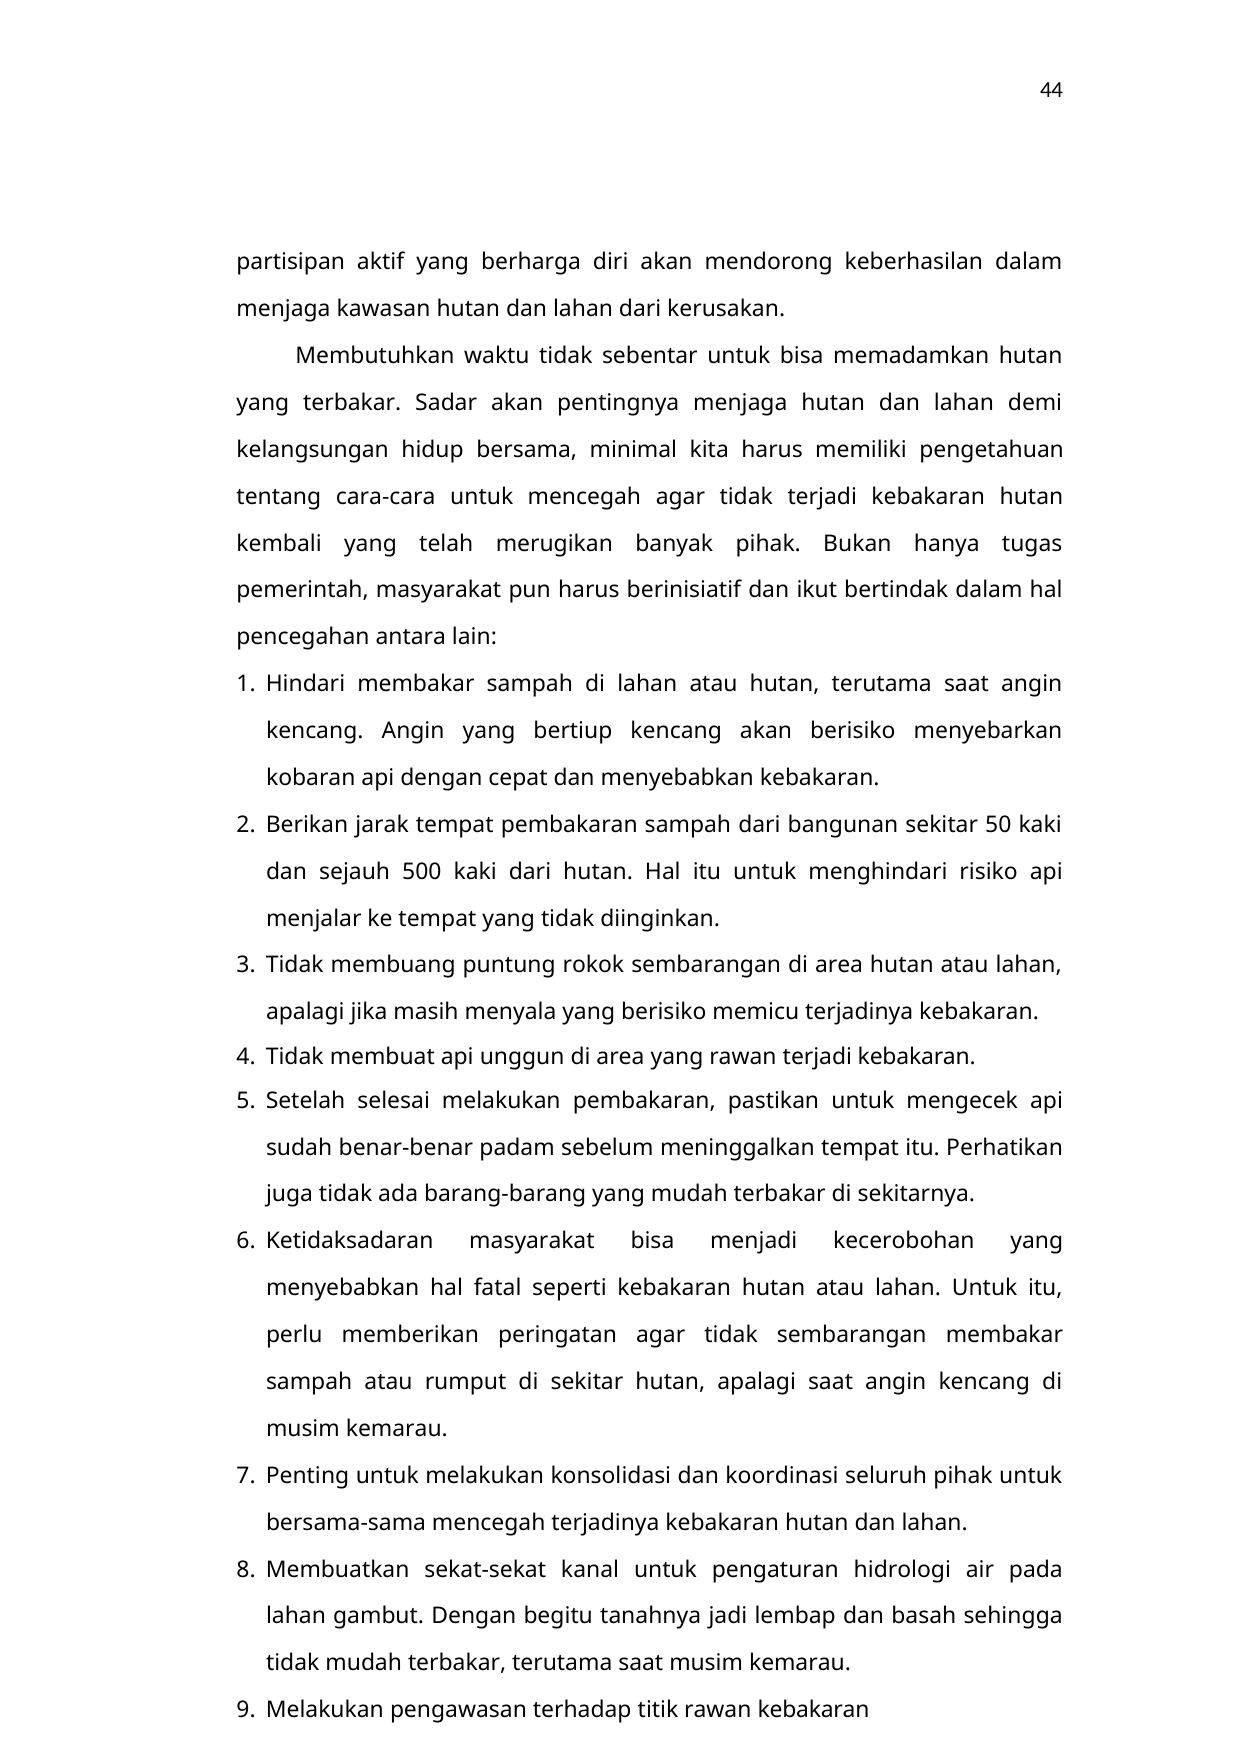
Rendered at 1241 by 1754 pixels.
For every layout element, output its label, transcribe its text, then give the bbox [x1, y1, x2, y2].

list Membuatkan sekat-sekat kanal untuk pengaturan hidrologi air pada lahan gambut. Dengan begitu tanahnya jadi lembap dan basah sehingga tidak mudah terbakar, terutama saat musim kemarau. [236, 1552, 1063, 1677]
list Berikan jarak tempat pembakaran sampah dari bangunan sekitar 50 kaki dan sejauh 500 kaki dari hutan. Hal itu untuk menghindari risiko api menjalar ke tempat yang tidak diinginkan. [236, 808, 1063, 933]
list Hindari membakar sampah di lahan atau hutan, terutama saat angin kencang. Angin yang bertiup kencang akan berisiko menyebarkan kobaran api dengan cepat dan menyebabkan kebakaran. [236, 667, 1063, 792]
list Ketidaksadaran masyarakat bisa menjadi kecerobohan yang menyebabkan hal fatal seperti kebakaran hutan atau lahan. Untuk itu, perlu memberikan peringatan agar tidak sembarangan membakar sampah atau rumput di sekitar hutan, apalagi saat angin kencang di musim kemarau. [236, 1224, 1063, 1443]
text partisipan aktif yang berharga diri akan mendorong keberhasilan dalam menjaga kawasan hutan dan lahan dari kerusakan. [236, 245, 1063, 323]
list Tidak membuat api unggun di area yang rawan terjadi kebakaran. [236, 1042, 1078, 1070]
list Penting untuk melakukan konsolidasi dan koordinasi seluruh pihak untuk bersama-sama mencegah terjadinya kebakaran hutan dan lahan. [236, 1459, 1063, 1537]
list Tidak membuang puntung rokok sembarangan di area hutan atau lahan, apalagi jika masih menyala yang berisiko memicu terjadinya kebakaran. [236, 948, 1063, 1027]
list Melakukan pengawasan terhadap titik rawan kebakaran [236, 1693, 1078, 1724]
list Setelah selesai melakukan pembakaran, pastikan untuk mengecek api sudah benar-benar padam sebelum meninggalkan tempat itu. Perhatikan juga tidak ada barang-barang yang mudah terbakar di sekitarnya. [236, 1083, 1063, 1208]
text Membutuhkan waktu tidak sebentar untuk bisa memadamkan hutan yang terbakar. Sadar akan pentingnya menjaga hutan dan lahan demi kelangsungan hidup bersama, minimal kita harus memiliki pengetahuan tentang cara-cara untuk mencegah agar tidak terjadi kebakaran hutan kembali yang telah merugikan banyak pihak. Bukan hanya tugas pemerintah, masyarakat pun harus berinisiatif dan ikut bertindak dalam hal pencegahan antara lain: [236, 339, 1064, 651]
